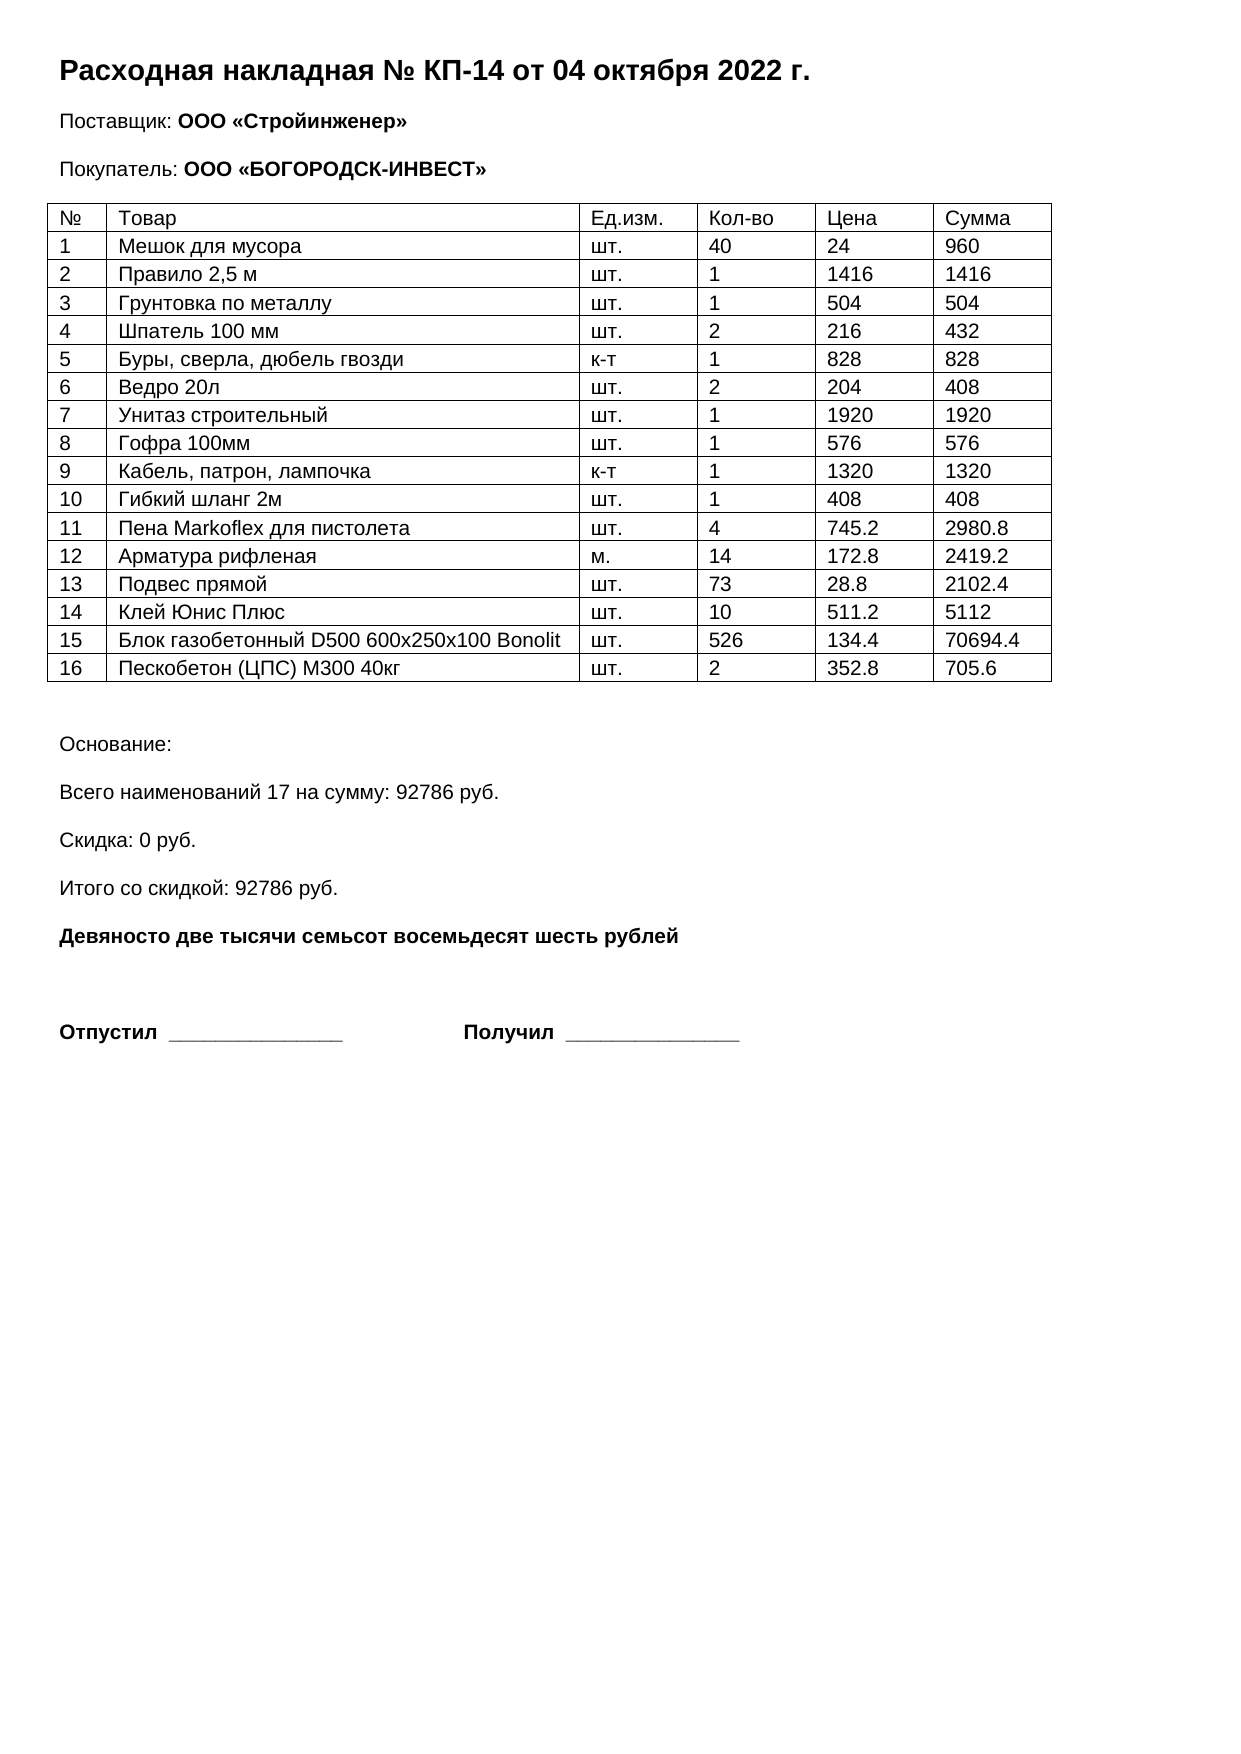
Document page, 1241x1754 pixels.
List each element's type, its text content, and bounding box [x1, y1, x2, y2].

table_cell 134.4 [816, 626, 933, 653]
table_cell шт. [580, 654, 697, 681]
table_header Ед.изм. [580, 204, 697, 231]
table_cell шт. [580, 485, 697, 512]
table_cell 1 [698, 288, 815, 315]
table_cell 14 [698, 541, 815, 568]
table_cell 3 [48, 288, 106, 315]
table_cell Шпатель 100 мм [107, 316, 579, 343]
table_cell Подвес прямой [107, 570, 579, 597]
table_cell 13 [48, 570, 106, 597]
table_header № [48, 204, 106, 231]
table_cell 408 [934, 373, 1051, 400]
table_cell 10 [48, 485, 106, 512]
table_cell 1 [698, 401, 815, 428]
table_cell шт. [580, 288, 697, 315]
table_cell Правило 2,5 м [107, 260, 579, 287]
table_cell 504 [816, 288, 933, 315]
table_cell Пескобетон (ЦПС) М300 40кг [107, 654, 579, 681]
table_cell Блок газобетонный D500 600х250х100 Bonolit [107, 626, 579, 653]
table_cell 8 [48, 429, 106, 456]
table_cell Буры, сверла, дюбель гвозди [107, 345, 579, 372]
table_cell 11 [48, 513, 106, 540]
table_cell Пена Markoflex для пистолета [107, 513, 579, 540]
table_cell 576 [934, 429, 1051, 456]
table_cell 216 [816, 316, 933, 343]
table_cell шт. [580, 513, 697, 540]
table_cell 15 [48, 626, 106, 653]
table_cell Мешок для мусора [107, 232, 579, 259]
table_cell шт. [580, 626, 697, 653]
table_cell 1320 [934, 457, 1051, 484]
table_cell 204 [816, 373, 933, 400]
text Расходная накладная № КП-14 от 04 октября 2022 г. [59, 59, 1181, 86]
table_cell 9 [48, 457, 106, 484]
table_cell Ведро 20л [107, 373, 579, 400]
table_cell 432 [934, 316, 1051, 343]
table_header Цена [816, 204, 933, 231]
table_cell 2 [698, 316, 815, 343]
table_cell 1920 [816, 401, 933, 428]
table_cell Гибкий шланг 2м [107, 485, 579, 512]
table_cell 526 [698, 626, 815, 653]
table_cell 828 [934, 345, 1051, 372]
table_cell 5 [48, 345, 106, 372]
table_cell 24 [816, 232, 933, 259]
table_header Сумма [934, 204, 1051, 231]
table_cell 1920 [934, 401, 1051, 428]
table_cell 1 [698, 345, 815, 372]
table_cell 2102.4 [934, 570, 1051, 597]
table_cell 6 [48, 373, 106, 400]
text Всего наименований 17 на сумму: 92786 руб. [59, 778, 1181, 805]
table_cell 40 [698, 232, 815, 259]
table_cell шт. [580, 570, 697, 597]
table_cell шт. [580, 373, 697, 400]
table_cell шт. [580, 232, 697, 259]
table_cell 4 [48, 316, 106, 343]
text Итого со скидкой: 92786 руб. [59, 874, 1181, 901]
table_cell шт. [580, 260, 697, 287]
table_cell 7 [48, 401, 106, 428]
table_cell 2 [48, 260, 106, 287]
table_cell 1 [48, 232, 106, 259]
table_cell шт. [580, 598, 697, 625]
table_cell 70694.4 [934, 626, 1051, 653]
table_cell 745.2 [816, 513, 933, 540]
table_cell 504 [934, 288, 1051, 315]
text Скидка: 0 руб. [59, 826, 1181, 853]
table_cell 1416 [934, 260, 1051, 287]
table_cell 1 [698, 429, 815, 456]
text Девяносто две тысячи семьсот восемьдесят шесть рублей [59, 922, 1181, 949]
table_cell к-т [580, 457, 697, 484]
table_cell 5112 [934, 598, 1051, 625]
table_cell 16 [48, 654, 106, 681]
table_cell 2 [698, 654, 815, 681]
table_cell к-т [580, 345, 697, 372]
table_cell 1416 [816, 260, 933, 287]
text Покупатель: ООО «БОГОРОДСК-ИНВЕСТ» [59, 155, 1181, 182]
table_header Товар [107, 204, 579, 231]
table_cell Клей Юнис Плюс [107, 598, 579, 625]
table_cell 2419.2 [934, 541, 1051, 568]
table_cell 2 [698, 373, 815, 400]
table_cell м. [580, 541, 697, 568]
table_cell 28.8 [816, 570, 933, 597]
table_cell шт. [580, 401, 697, 428]
table_cell Кабель, патрон, лампочка [107, 457, 579, 484]
table_cell 705.6 [934, 654, 1051, 681]
table_cell 352.8 [816, 654, 933, 681]
table_cell 2980.8 [934, 513, 1051, 540]
table_cell шт. [580, 316, 697, 343]
table_cell 73 [698, 570, 815, 597]
table_cell 408 [934, 485, 1051, 512]
table_cell 4 [698, 513, 815, 540]
table_cell Гофра 100мм [107, 429, 579, 456]
text Поставщик: ООО «Стройинженер» [59, 107, 1181, 134]
table_cell 12 [48, 541, 106, 568]
table_cell 960 [934, 232, 1051, 259]
table_cell 1 [698, 457, 815, 484]
table_cell шт. [580, 429, 697, 456]
table_cell 172.8 [816, 541, 933, 568]
table_cell 828 [816, 345, 933, 372]
table_cell 511.2 [816, 598, 933, 625]
table_cell Арматура рифленая [107, 541, 579, 568]
table_cell 1 [698, 485, 815, 512]
table_cell 14 [48, 598, 106, 625]
text Отпустил _______________ Получил _______________ [59, 1017, 1181, 1044]
table_cell 1320 [816, 457, 933, 484]
table_cell Унитаз строительный [107, 401, 579, 428]
text Основание: [59, 730, 1181, 757]
table_cell 10 [698, 598, 815, 625]
table_header Кол-во [698, 204, 815, 231]
table_cell 408 [816, 485, 933, 512]
table_cell 1 [698, 260, 815, 287]
table_cell 576 [816, 429, 933, 456]
table_cell Грунтовка по металлу [107, 288, 579, 315]
